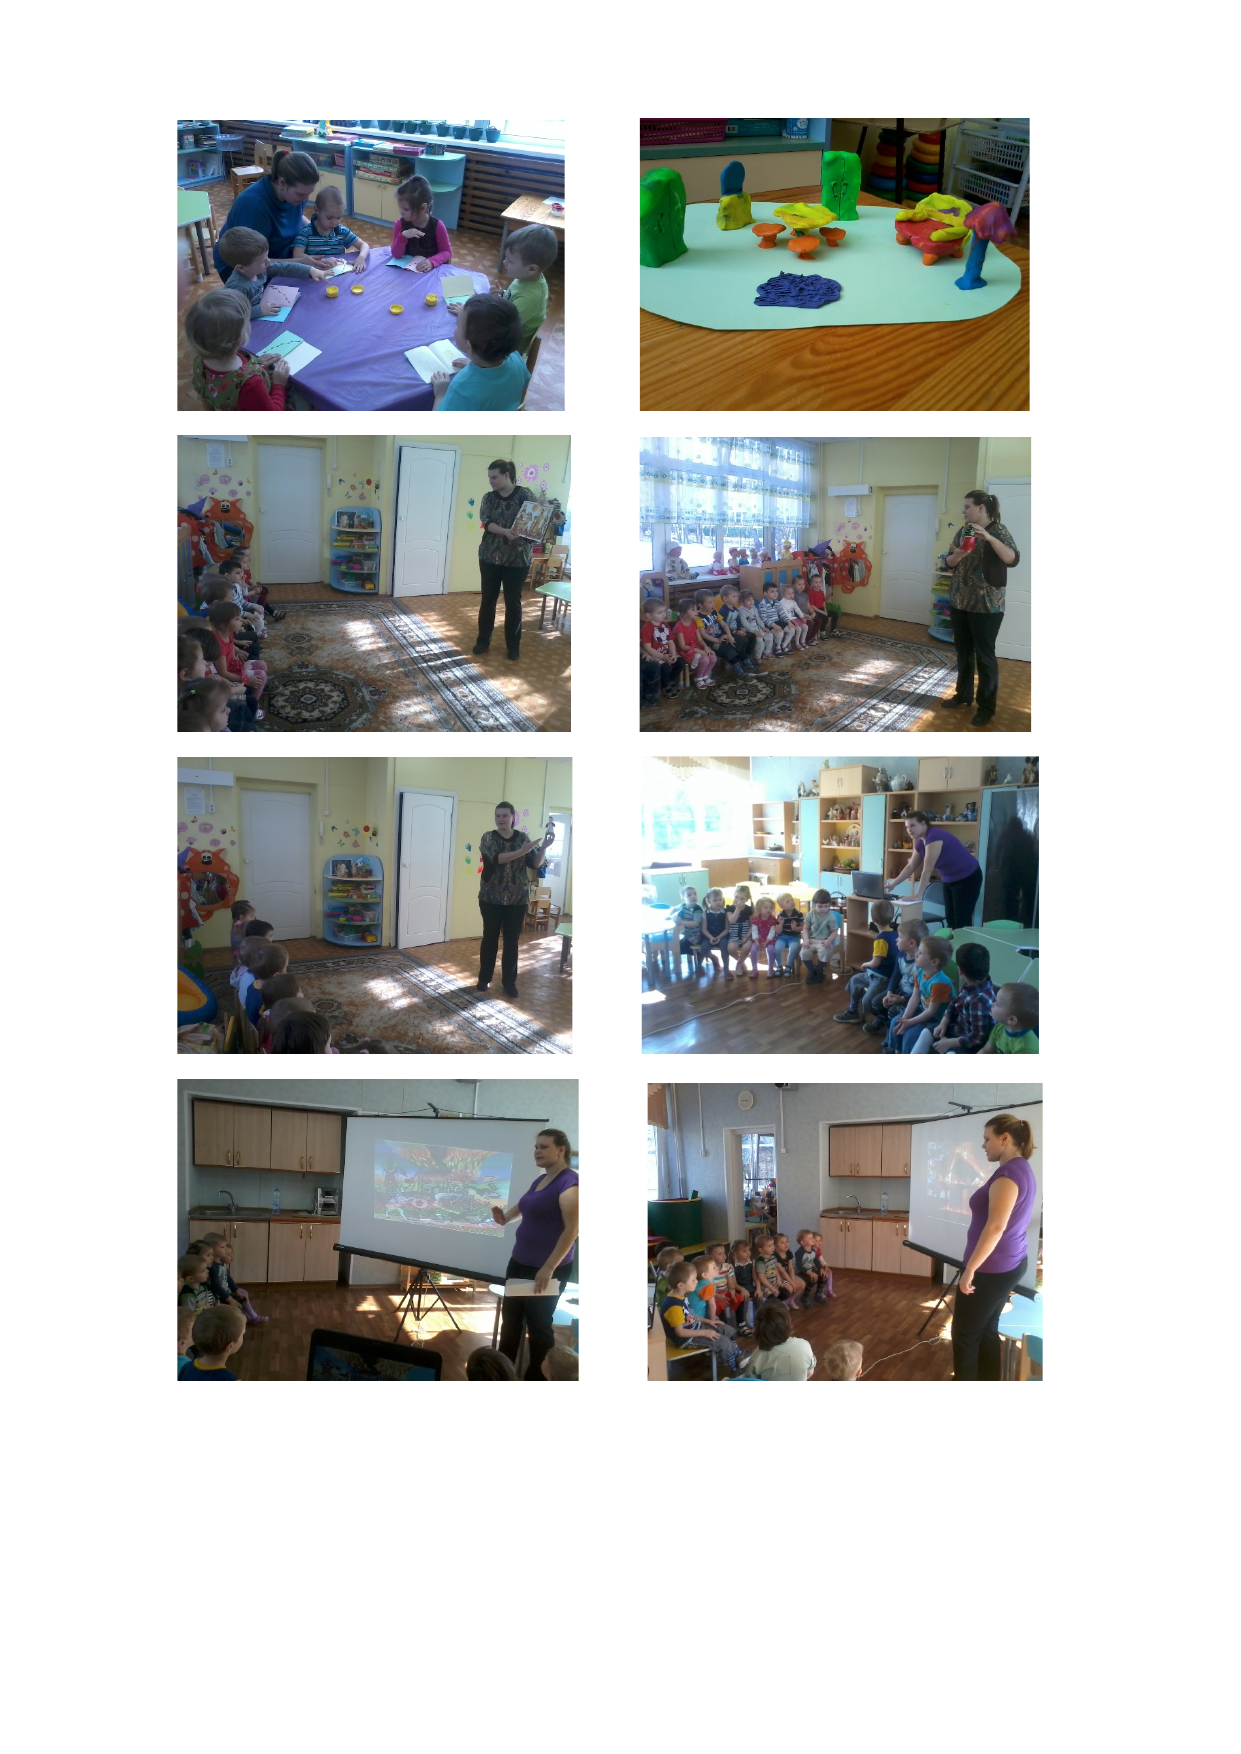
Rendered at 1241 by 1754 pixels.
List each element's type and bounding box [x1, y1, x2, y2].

picture [177, 435, 571, 732]
picture [642, 757, 1038, 1054]
picture [647, 1083, 1043, 1381]
picture [177, 120, 565, 411]
picture [177, 757, 573, 1054]
picture [177, 1079, 579, 1381]
picture [639, 437, 1032, 732]
picture [639, 118, 1030, 411]
